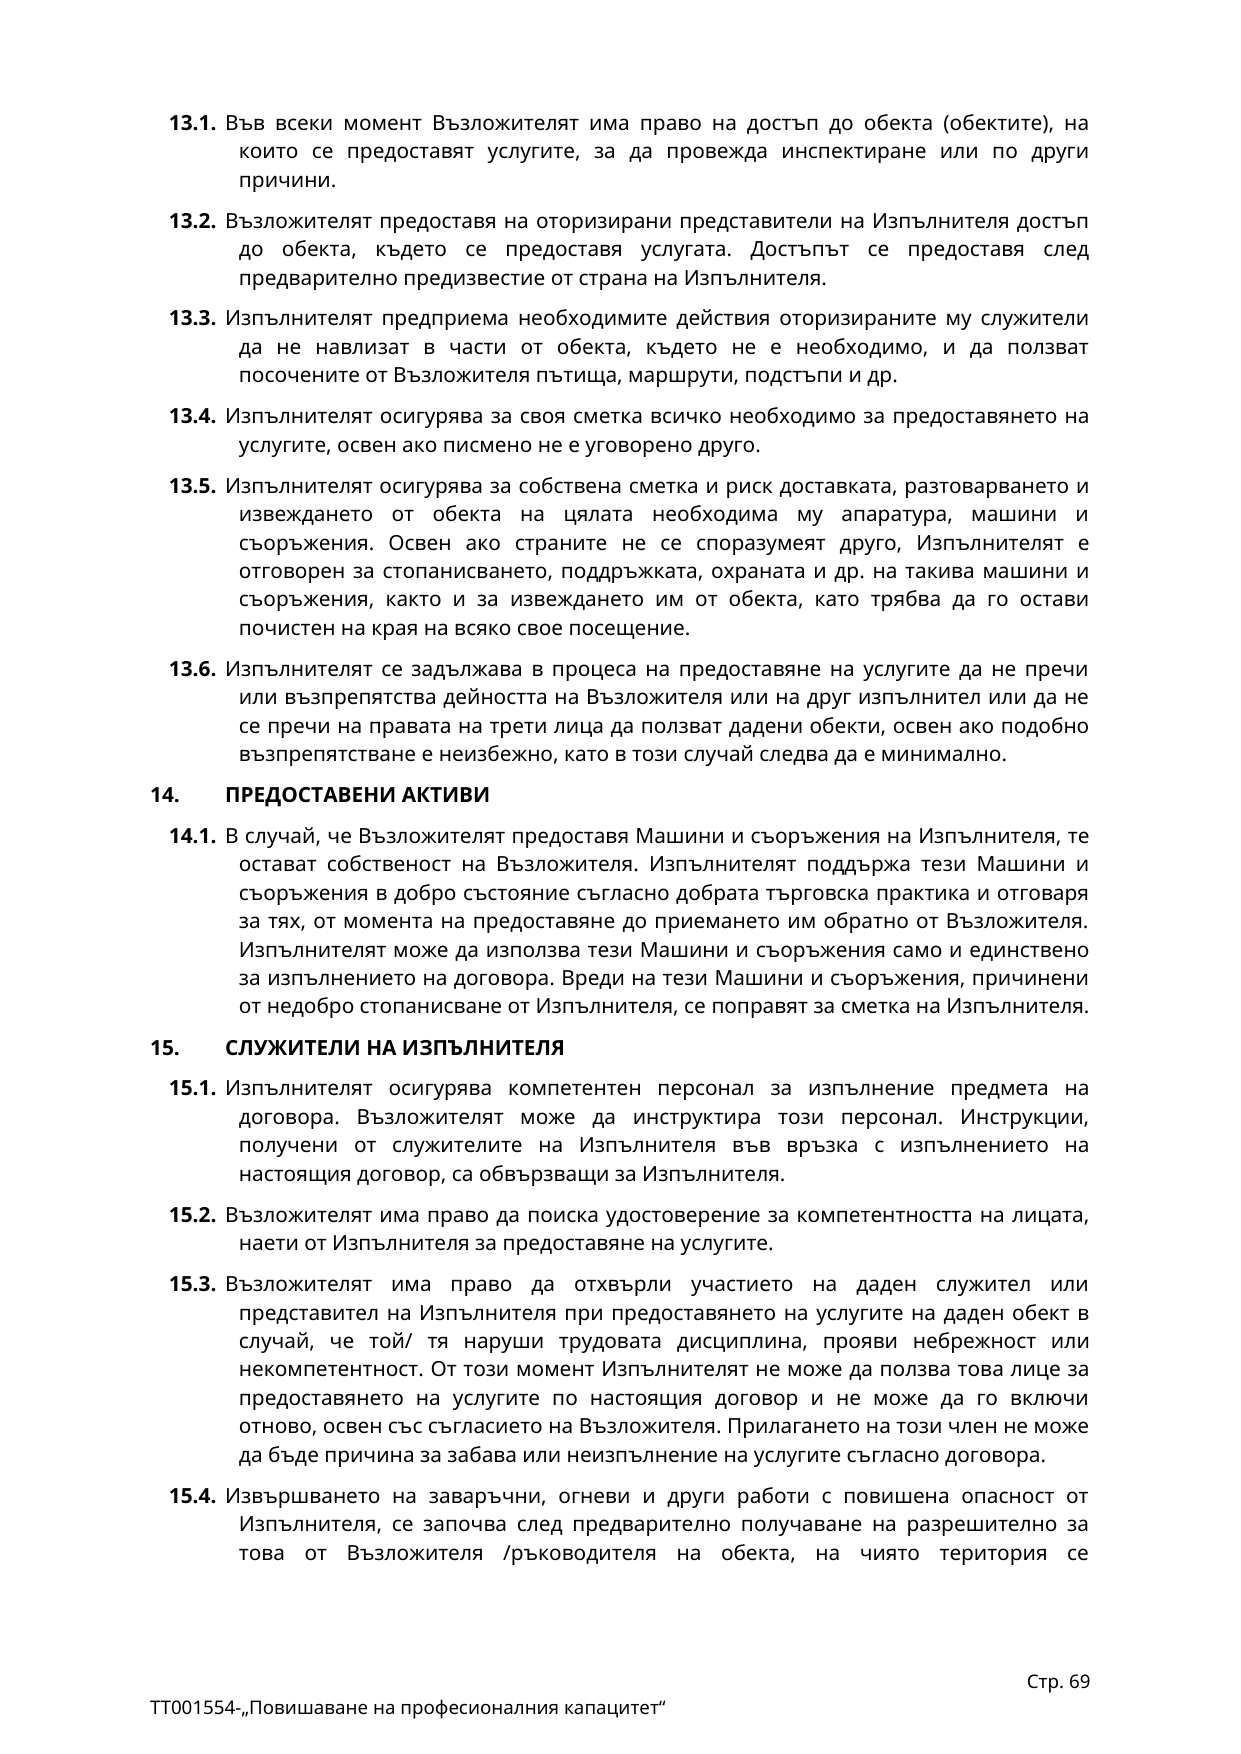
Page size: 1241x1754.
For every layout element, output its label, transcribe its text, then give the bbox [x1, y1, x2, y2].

list Изпълнителят се задължава в процеса на предоставяне на услугите да не пречи или възпрепятства дейността на Възложителя или на друг изпълнител или да не се пречи на правата на трети лица да ползват дадени обекти, освен ако подобно възпрепятстване е неизбежно, като в този случай следва да е минимално. [169, 654, 1090, 768]
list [169, 1481, 1090, 1566]
list Изпълнителят осигурява за собствена сметка и риск доставката, разтоварването и извеждането от обекта на цялата необходима му апаратура, машини и съоръжения. Освен ако страните не се споразумеят друго, Изпълнителят е отговорен за стопанисването, поддръжката, охраната и др. на такива машини и съоръжения, както и за извеждането им от обекта, като трябва да го остави почистен на края на всяко свое посещение. [169, 471, 1090, 641]
list Изпълнителят предприема необходимите действия оторизираните му служители да не навлизат в части от обекта, където не е необходимо, и да ползват посочените от Възложителя пътища, маршрути, подстъпи и др. [169, 303, 1090, 389]
list В случай, че Възложителят предоставя Машини и съоръжения на Изпълнителя, те остават собственост на Възложителя. Изпълнителят поддържа тези Машини и съоръжения в добро състояние съгласно добрата търговска практика и отговаря за тях, от момента на предоставяне до приемането им обратно от Възложителя. Изпълнителят може да използва тези Машини и съоръжения само и единствено за изпълнението на договора. Вреди на тези Машини и съоръжения, причинени от недобро стопанисване от Изпълнителя, се поправят за сметка на Изпълнителя. [169, 821, 1090, 1020]
list Възложителят има право да отхвърли участието на даден служител или представител на Изпълнителя при предоставянето на услугите на даден обект в случай, че той/ тя наруши трудовата дисциплина, прояви небрежност или некомпетентност. От този момент Изпълнителят не може да ползва това лице за предоставянето на услугите по настоящия договор и не може да го включи отново, освен със съгласието на Възложителя. Прилагането на този член не може да бъде причина за забава или неизпълнение на услугите съгласно договора. [169, 1269, 1090, 1468]
list Изпълнителят осигурява компетентен персонал за изпълнение предмета на договора. Възложителят може да инструктира този персонал. Инструкции, получени от служителите на Изпълнителя във връзка с изпълнението на настоящия договор, са обвързващи за Изпълнителя. [169, 1073, 1090, 1187]
list ПРЕДОСТАВЕНИ АКТИВИ [150, 780, 1090, 808]
list СЛУЖИТЕЛИ НА ИЗПЪЛНИТЕЛЯ [150, 1033, 1090, 1061]
list Във всеки момент Възложителят има право на достъп до обекта (обектите), на които се предоставят услугите, за да провежда инспектиране или по други причини. [169, 108, 1090, 193]
list Възложителят предоставя на оторизирани представители на Изпълнителя достъп до обекта, където се предоставя услугата. Достъпът се предоставя след предварително предизвестие от страна на Изпълнителя. [169, 206, 1090, 291]
list Възложителят има право да поиска удостоверение за компетентността на лицата, наети от Изпълнителя за предоставяне на услугите. [169, 1200, 1090, 1257]
list Изпълнителят осигурява за своя сметка всичко необходимо за предоставянето на услугите, освен ако писмено не е уговорено друго. [169, 401, 1090, 458]
